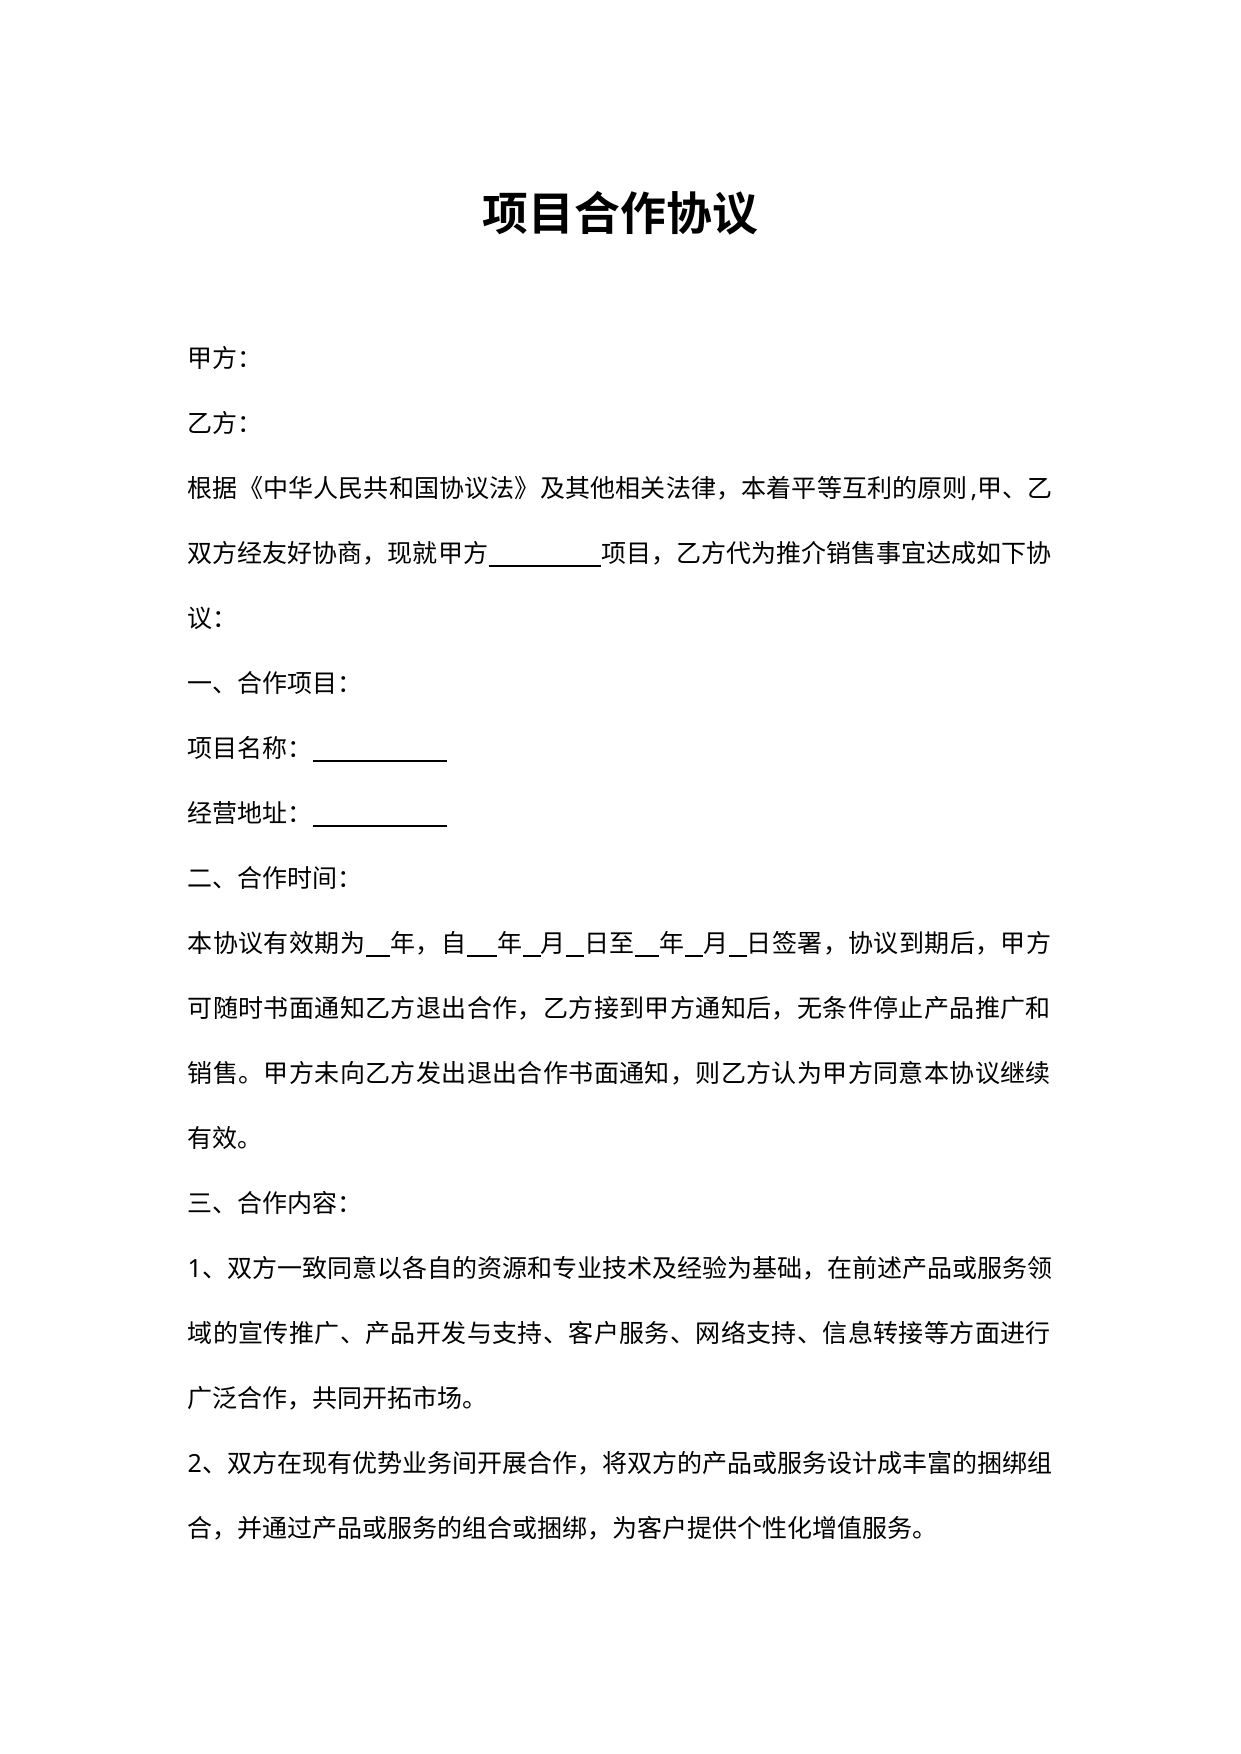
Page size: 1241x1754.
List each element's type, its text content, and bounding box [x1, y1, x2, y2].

list 三、合作内容： [187, 1169, 1053, 1234]
list 双方在现有优势业务间开展合作，将双方的产品或服务设计成丰富的捆绑组合，并通过产品或服务的组合或捆绑，为客户提供个性化增值服务。 [187, 1429, 1053, 1559]
list 双方一致同意以各自的资源和专业技术及经验为基础，在前述产品或服务领域的宣传推广、产品开发与支持、客户服务、网络支持、信息转接等方面进行广泛合作，共同开拓市场。 [187, 1234, 1053, 1429]
text 一、合作项目： [187, 649, 1053, 714]
list 合作时间： [187, 844, 1053, 909]
list 本协议有效期为 年，自 年 月 日至 年 月 日签署，协议到期后，甲方可随时书面通知乙方退出合作，乙方接到甲方通知后，无条件停止产品推广和销售。甲方未向乙方发出退出合作书面通知，则乙方认为甲方同意本协议继续有效。 [187, 909, 1053, 1169]
text 项目名称： [187, 714, 1053, 779]
text 乙方： [187, 389, 1053, 454]
text 甲方： [187, 324, 1053, 389]
text 根据《中华人民共和国协议法》及其他相关法律，本着平等互利的原则,甲、乙双方经友好协商，现就甲方 项目，乙方代为推介销售事宜达成如下协议： [187, 454, 1053, 649]
text 经营地址： [187, 779, 1053, 844]
text 项目合作协议 [187, 162, 1053, 259]
